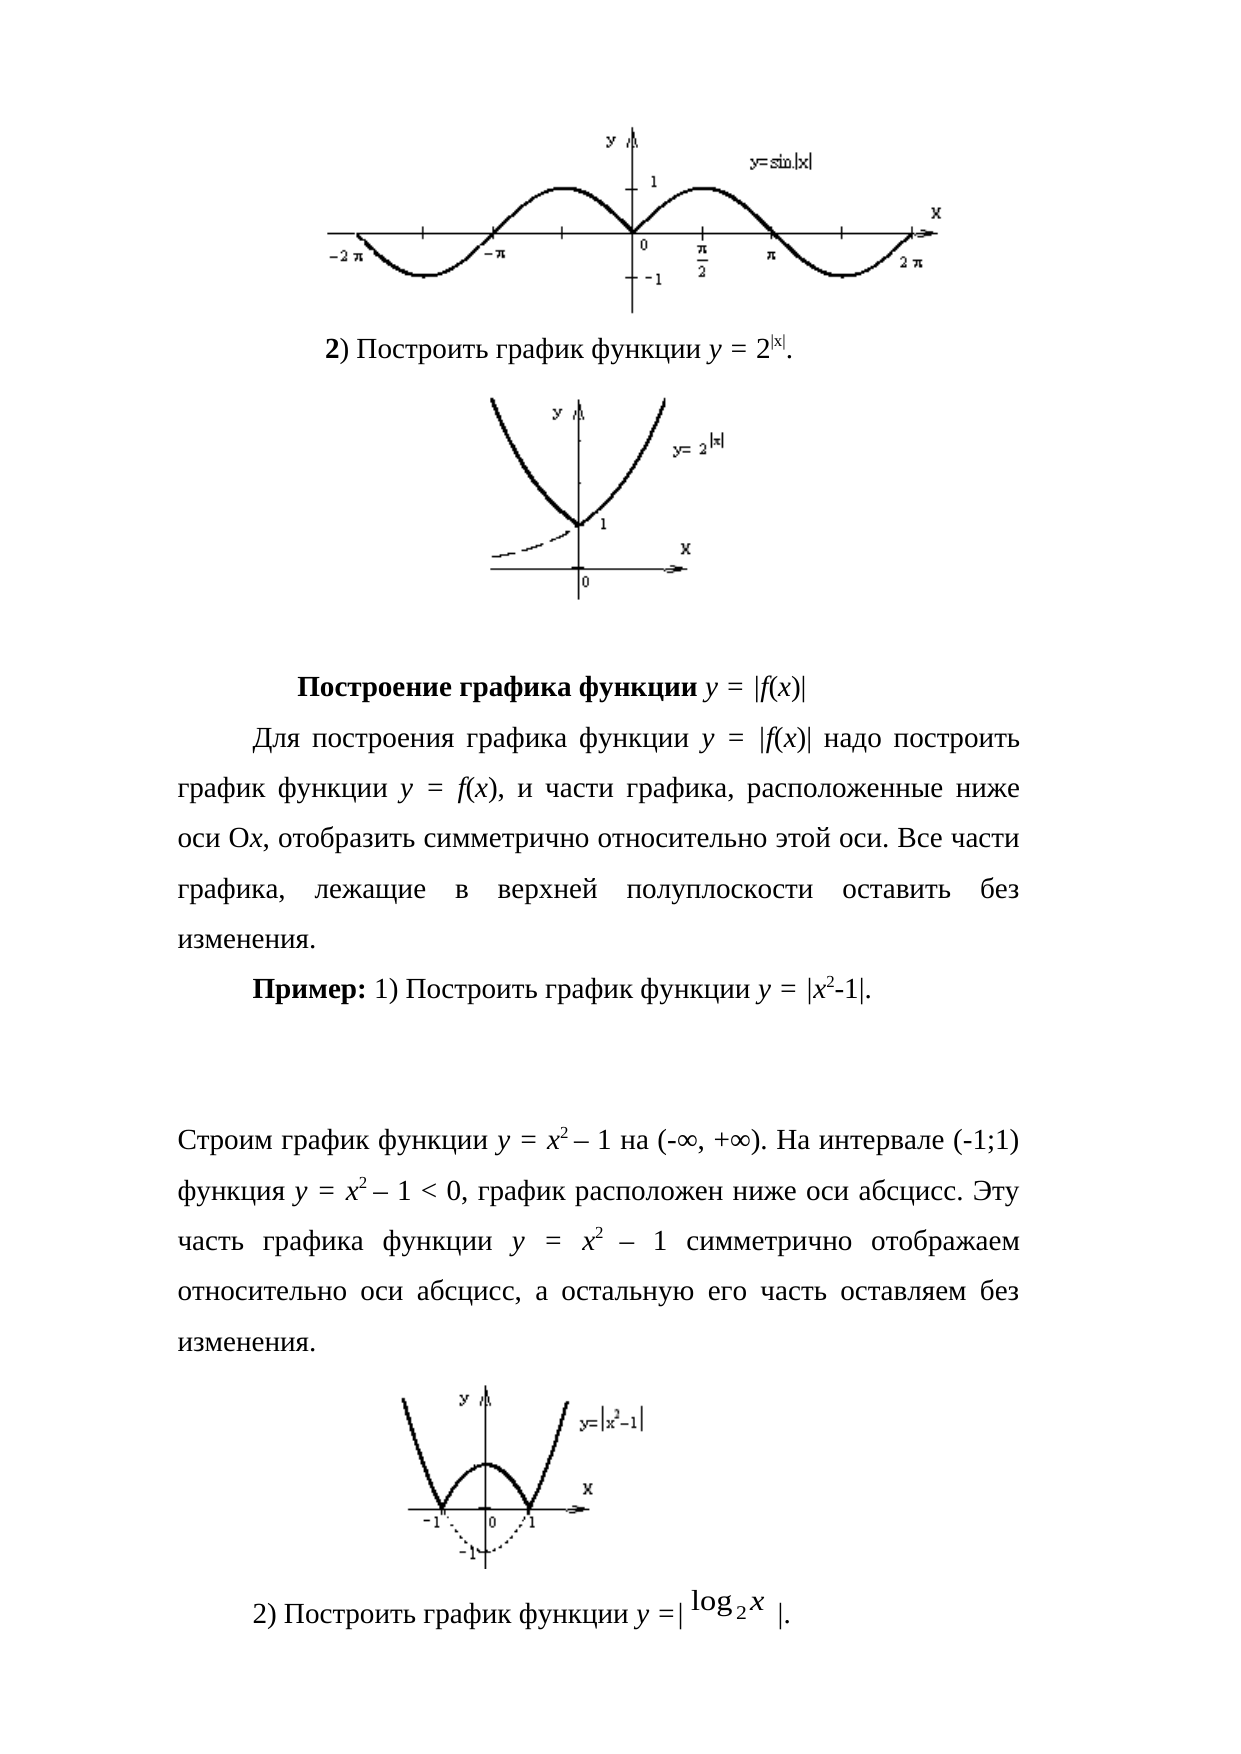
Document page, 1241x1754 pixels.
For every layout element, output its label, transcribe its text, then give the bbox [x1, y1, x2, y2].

text Для построения графика функции у = |f(x)| надо построить график функции у = f(x), и части графика, расположенные ниже оси Ох, отобразить симметрично относительно этой оси. Все части графика, лежащие в верхней полуплоскости оставить без изменения. [177, 720, 1020, 955]
text 2) Построить график функции у = 2|х|. [177, 331, 1152, 364]
text Пример: 1) Построить график функции у = |x2-1|. [177, 971, 1020, 1005]
text Строим график функции у = x2 – 1 на (-∞, +∞). На интервале (-1;1) функция у = x2 – 1 < 0, график расположен ниже оси абсцисс. Эту часть графика функции у = x2 – 1 симметрично отображаем относительно оси абсцисс, а остальную его часть оставляем без изменения. [177, 1122, 1020, 1357]
picture [439, 381, 736, 603]
text Построение графика функции у = |f(x)| [177, 669, 1152, 703]
picture [327, 118, 949, 315]
text 2) Построить график функции у =| |. [177, 1585, 1020, 1630]
picture [388, 1373, 660, 1569]
